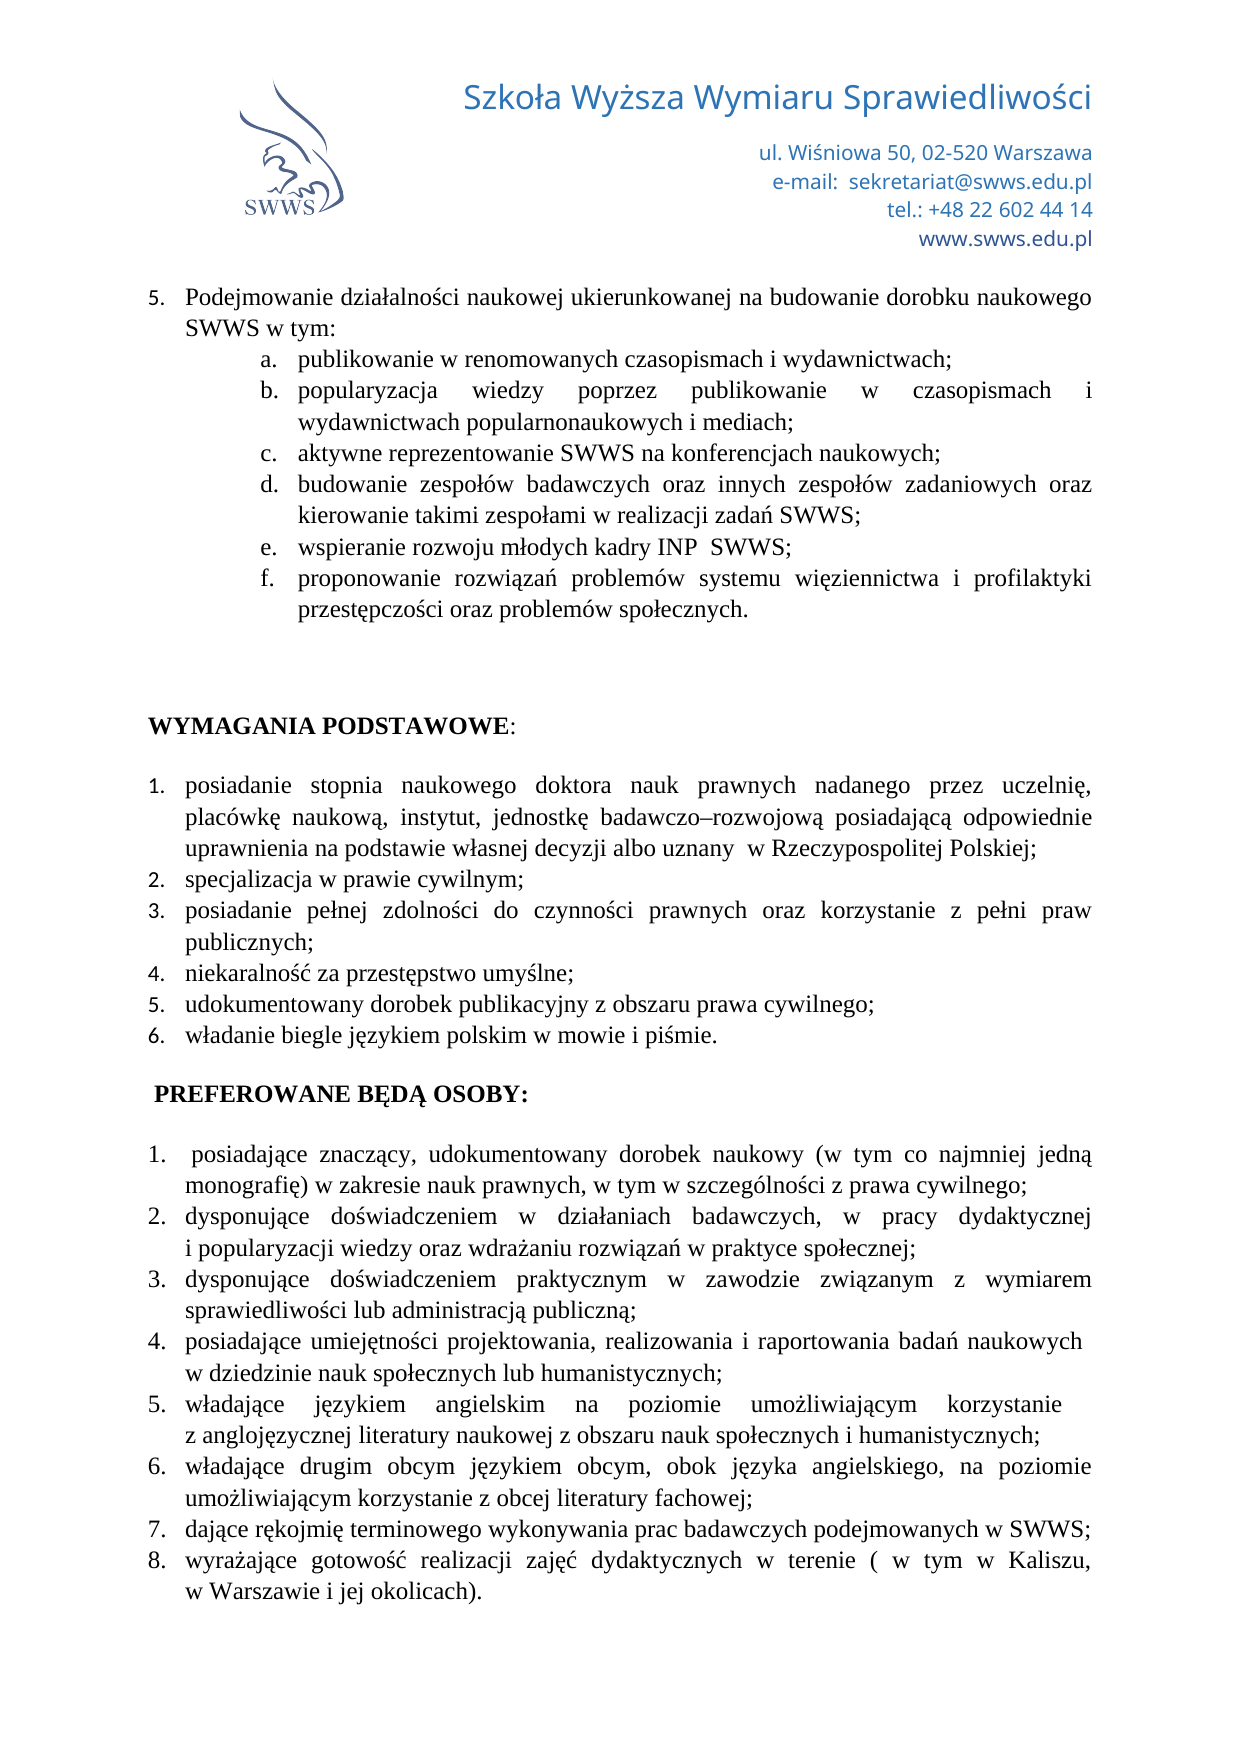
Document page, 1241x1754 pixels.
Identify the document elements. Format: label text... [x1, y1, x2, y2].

list posiadanie pełnej zdolności do czynności prawnych oraz korzystanie z pełni praw publicznych; [148, 894, 1093, 956]
list dysponujące doświadczeniem w działaniach badawczych, w pracy dydaktycznej i popularyzacji wiedzy oraz wdrażaniu rozwiązań w praktyce społecznej; [148, 1200, 1093, 1262]
list posiadające znaczący, udokumentowany dorobek naukowy (w tym co najmniej jedną monografię) w zakresie nauk prawnych, w tym w szczególności z prawa cywilnego; [148, 1137, 1093, 1200]
list budowanie zespołów badawczych oraz innych zespołów zadaniowych oraz kierowanie takimi zespołami w realizacji zadań SWWS; [260, 468, 1093, 530]
list specjalizacja w prawie cywilnym; [148, 863, 1093, 894]
list dysponujące doświadczeniem praktycznym w zawodzie związanym z wymiarem sprawiedliwości lub administracją publiczną; [148, 1262, 1093, 1325]
text PREFEROWANE BĘDĄ OSOBY: [148, 1079, 1093, 1108]
list dające rękojmię terminowego wykonywania prac badawczych podejmowanych w SWWS; [148, 1512, 1093, 1543]
list władające drugim obcym językiem obcym, obok języka angielskiego, na poziomie umożliwiającym korzystanie z obcej literatury fachowej; [148, 1450, 1093, 1512]
list proponowanie rozwiązań problemów systemu więziennictwa i profilaktyki przestępczości oraz problemów społecznych. [260, 561, 1093, 624]
list udokumentowany dorobek publikacyjny z obszaru prawa cywilnego; [148, 988, 1093, 1019]
list posiadające umiejętności projektowania, realizowania i raportowania badań naukowych w dziedzinie nauk społecznych lub humanistycznych; [148, 1325, 1093, 1387]
list wyrażające gotowość realizacji zajęć dydaktycznych w terenie ( w tym w Kaliszu, w Warszawie i jej okolicach). [148, 1543, 1093, 1606]
list publikowanie w renomowanych czasopismach i wydawnictwach; [260, 343, 1093, 374]
list posiadanie stopnia naukowego doktora nauk prawnych nadanego przez uczelnię, placówkę naukową, instytut, jednostkę badawczo–rozwojową posiadającą odpowiednie uprawnienia na podstawie własnej decyzji albo uznany w Rzeczypospolitej Polskiej; [148, 769, 1093, 863]
list władanie biegle językiem polskim w mowie i piśmie. [148, 1019, 1093, 1050]
list niekaralność za przestępstwo umyślne; [148, 956, 1093, 988]
text WYMAGANIA PODSTAWOWE: [148, 711, 1093, 740]
list Podejmowanie działalności naukowej ukierunkowanej na budowanie dorobku naukowego SWWS w tym: [148, 280, 1093, 343]
list wspieranie rozwoju młodych kadry INP SWWS; [260, 530, 1093, 561]
picture [239, 76, 344, 215]
list władające językiem angielskim na poziomie umożliwiającym korzystanie z anglojęzycznej literatury naukowej z obszaru nauk społecznych i humanistycznych; [148, 1387, 1093, 1450]
list aktywne reprezentowanie SWWS na konferencjach naukowych; [260, 436, 1093, 468]
list popularyzacja wiedzy poprzez publikowanie w czasopismach i wydawnictwach popularnonaukowych i mediach; [260, 374, 1093, 436]
